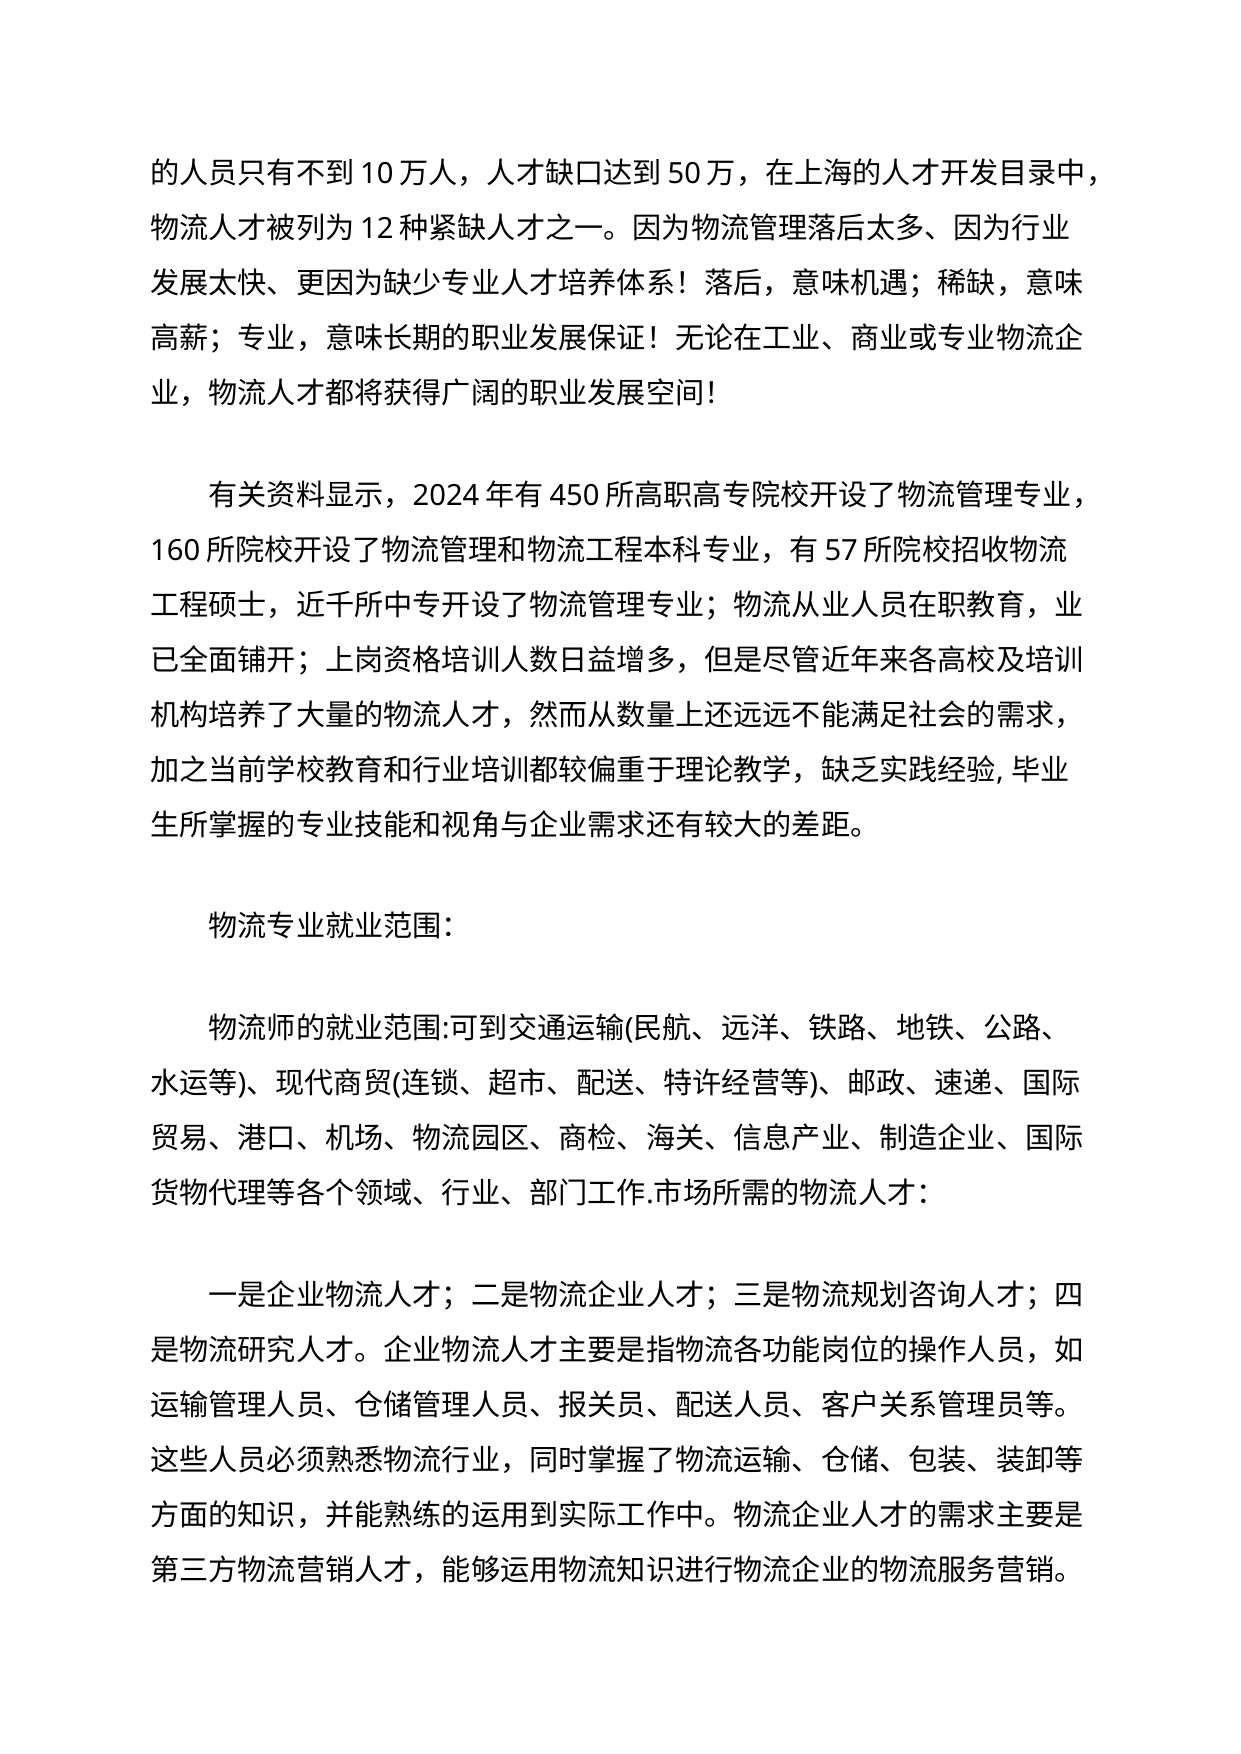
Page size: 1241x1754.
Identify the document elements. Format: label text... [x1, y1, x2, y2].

text 物流专业就业范围： [150, 903, 1090, 945]
text 有关资料显示，2024年有450所高职高专院校开设了物流管理专业，160所院校开设了物流管理和物流工程本科专业，有57所院校招收物流工程硕士，近千所中专开设了物流管理专业；物流从业人员在职教育，业已全面铺开；上岗资格培训人数日益增多，但是尽管近年来各高校及培训机构培养了大量的物流人才，然而从数量上还远远不能满足社会的需求，加之当前学校教育和行业培训都较偏重于理论教学，缺乏实践经验, 毕业生所掌握的专业技能和视角与企业需求还有较大的差距。 [150, 472, 1090, 843]
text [150, 150, 1090, 412]
text 物流师的就业范围:可到交通运输(民航、远洋、铁路、地铁、公路、水运等)、现代商贸(连锁、超市、配送、特许经营等)、邮政、速递、国际贸易、港口、机场、物流园区、商检、海关、信息产业、制造企业、国际货物代理等各个领域、行业、部门工作.市场所需的物流人才： [150, 1005, 1090, 1212]
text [150, 1272, 1090, 1588]
